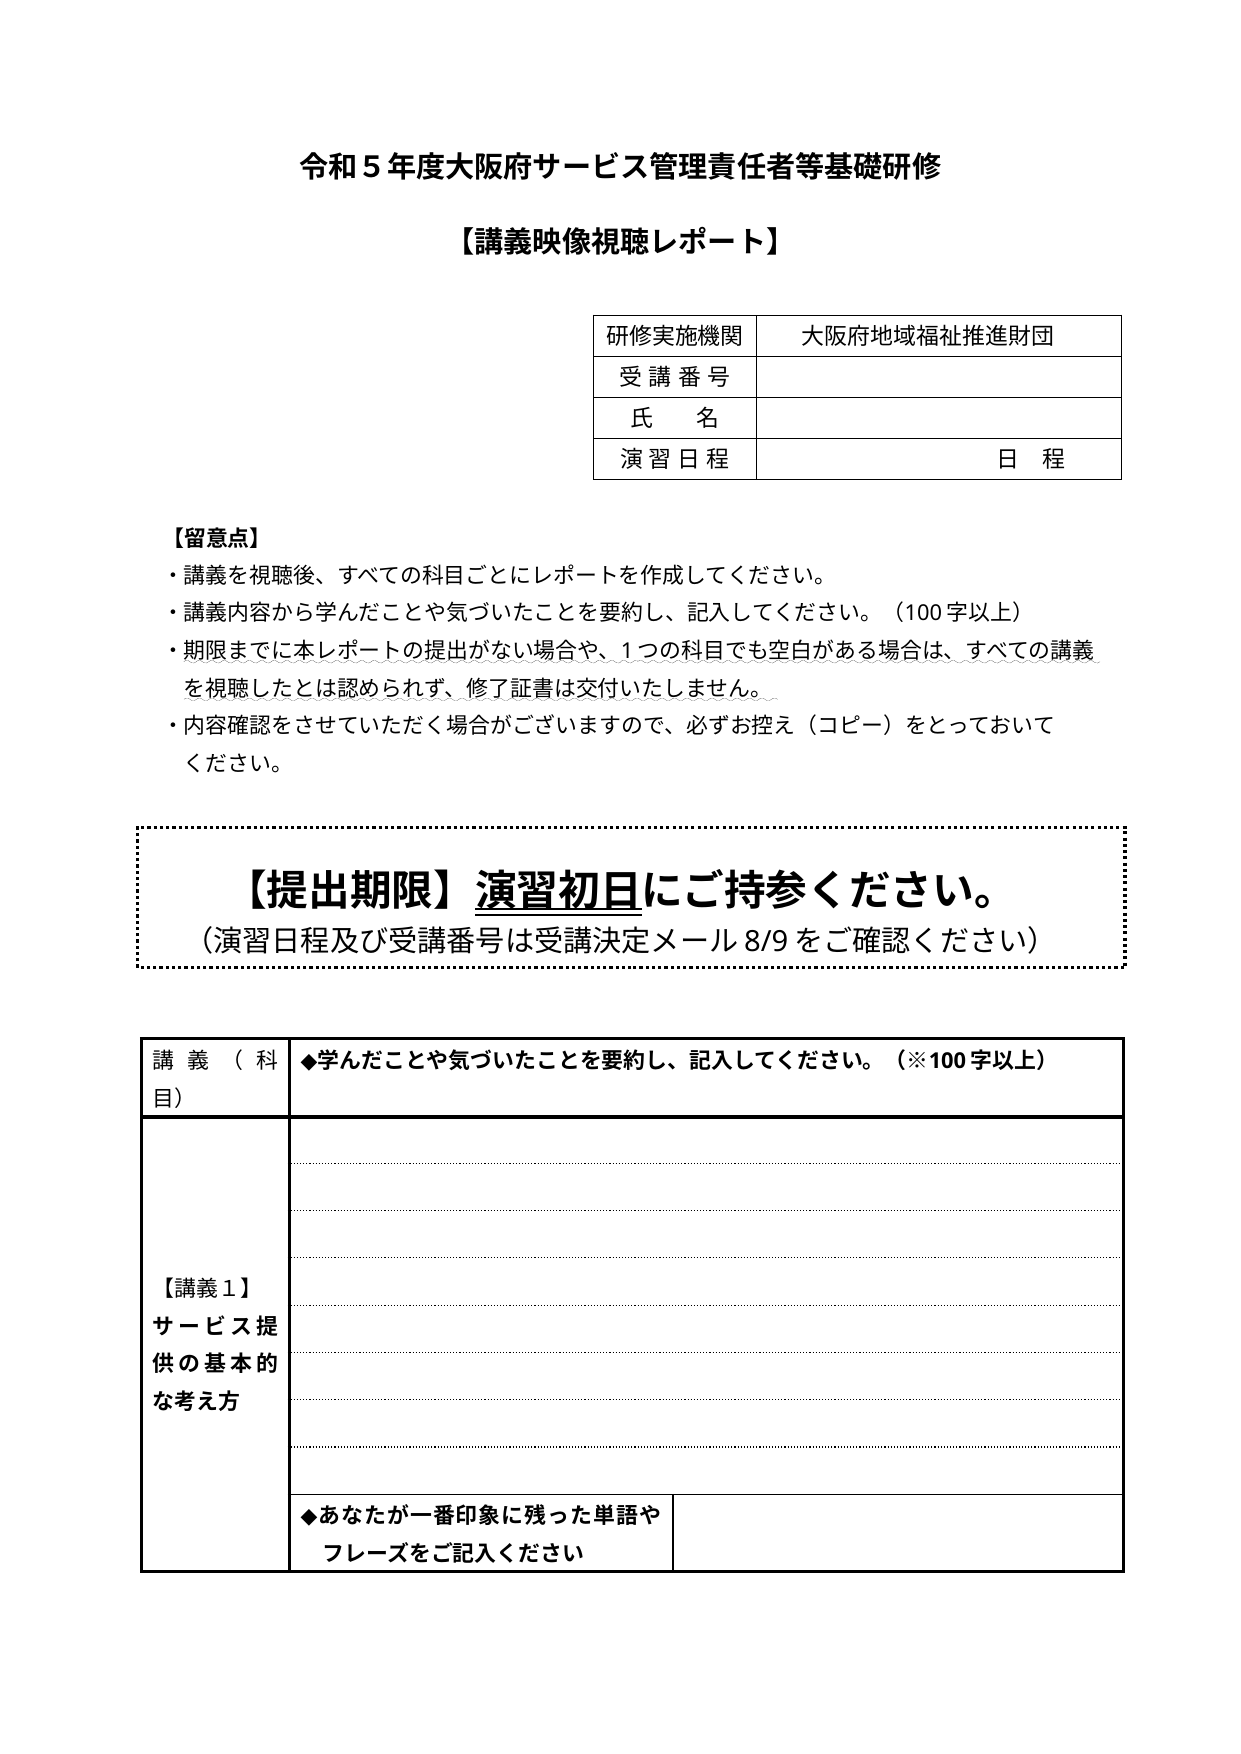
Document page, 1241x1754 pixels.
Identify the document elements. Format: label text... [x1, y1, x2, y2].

text 【提出期限】演習初日にご持参ください。 [118, 857, 1122, 918]
table_cell [291, 1210, 1122, 1257]
table_header 研修実施機関 [594, 316, 756, 356]
table_cell 演習日程 [594, 439, 756, 479]
text ください。 [184, 743, 1122, 780]
table_cell 日 程 [757, 439, 1121, 479]
table_cell [291, 1257, 1122, 1304]
text 令和５年度大阪府サービス管理責任者等基礎研修 【講義映像視聴レポート】 [118, 127, 1122, 277]
text 【留意点】 [118, 518, 1122, 555]
table_cell [291, 1119, 1122, 1163]
table_cell 氏名 [594, 398, 756, 438]
table_cell [291, 1446, 1122, 1494]
text ・内容確認をさせていただく場合がございますので、必ずお控え（コピー）をとっておいて [162, 705, 1122, 743]
text ・講義内容から学んだことや気づいたことを要約し、記入してください。（100字以上） [118, 593, 1122, 630]
table_cell [757, 357, 1121, 397]
table_cell [291, 1352, 1122, 1399]
table_header 大阪府地域福祉推進財団 [757, 316, 1121, 356]
text ・期限までに本レポートの提出がない場合や、1つの科目でも空白がある場合は、すべての講義 [140, 630, 1122, 668]
table_cell 受講番号 [594, 357, 756, 397]
table_cell [674, 1495, 1122, 1570]
table_header ◆学んだことや気づいたことを要約し、記入してください。（※100字以上） [291, 1040, 1122, 1115]
text を視聴したとは認められず、修了証書は交付いたしません。 [140, 668, 1122, 705]
table_cell [291, 1399, 1122, 1446]
table_cell ◆あなたが一番印象に残った単語やフレーズをご記入ください [291, 1495, 672, 1570]
table_header 講義（科目） [143, 1040, 288, 1115]
table_cell 【講義１】 サービス提供の基本的な考え方 [143, 1119, 288, 1570]
table_cell [291, 1163, 1122, 1210]
table_cell [291, 1305, 1122, 1352]
table_cell [757, 398, 1121, 438]
text （演習日程及び受講番号は受講決定メール8/9をご確認ください） [118, 918, 1122, 960]
text ・講義を視聴後、すべての科目ごとにレポートを作成してください。 [118, 555, 1122, 593]
